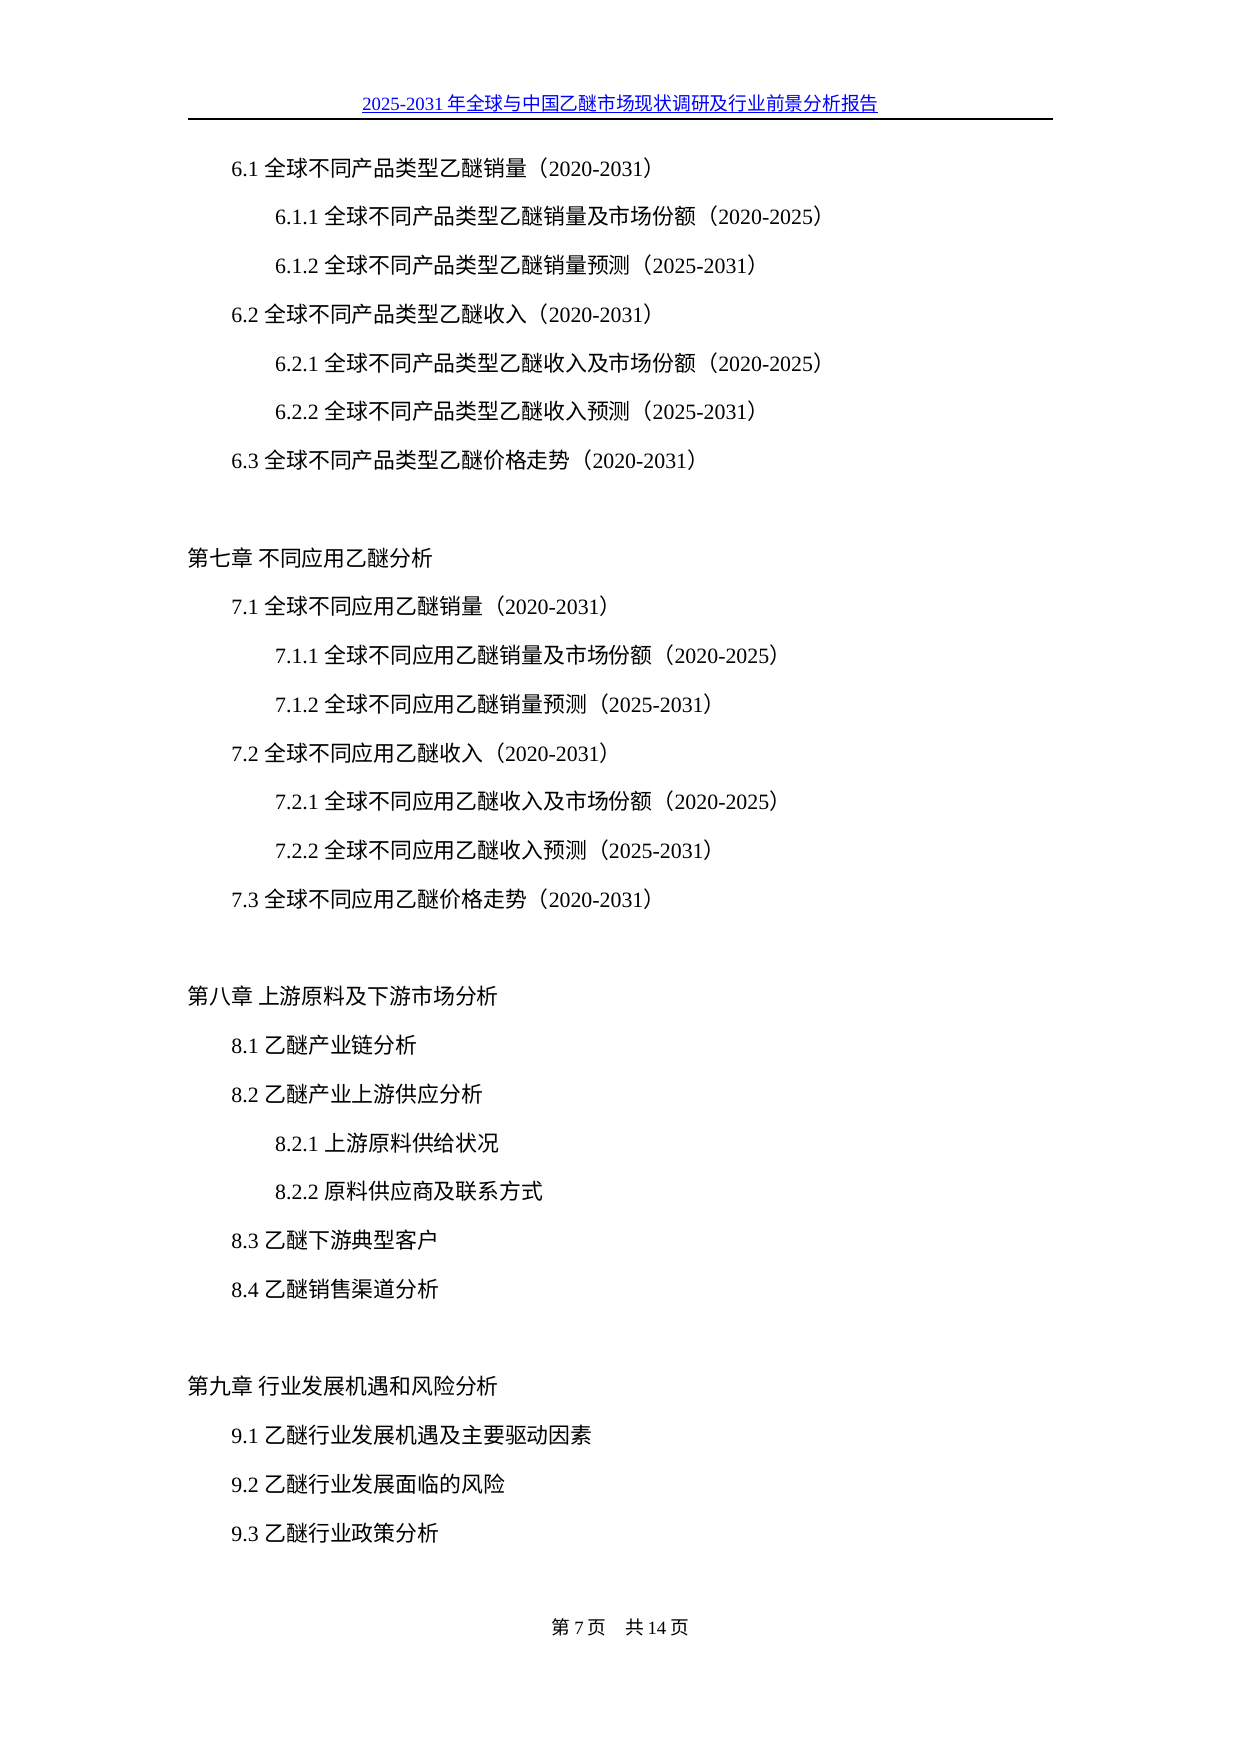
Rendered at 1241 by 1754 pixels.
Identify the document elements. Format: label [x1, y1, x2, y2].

text [187, 150, 1053, 1548]
